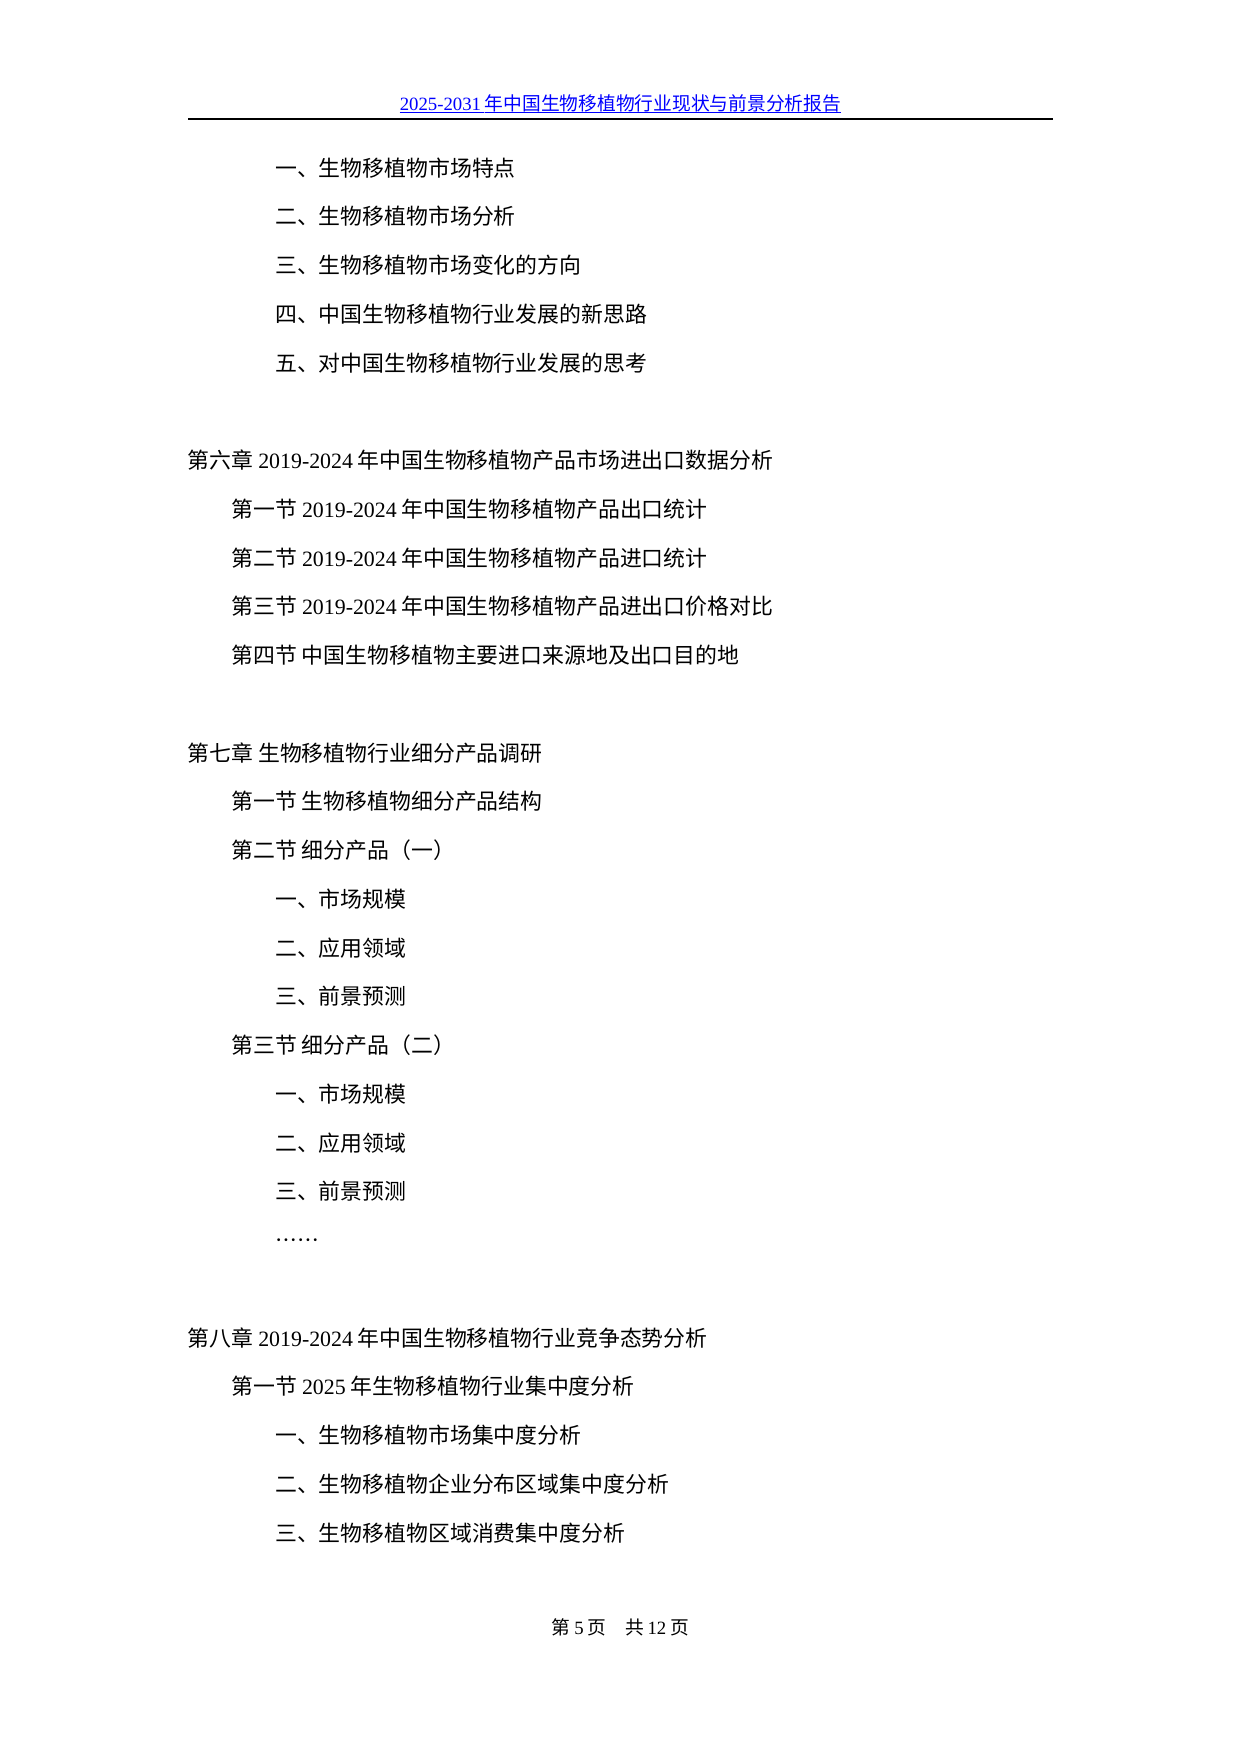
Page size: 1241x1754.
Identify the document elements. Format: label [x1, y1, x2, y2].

text [187, 150, 1053, 1548]
